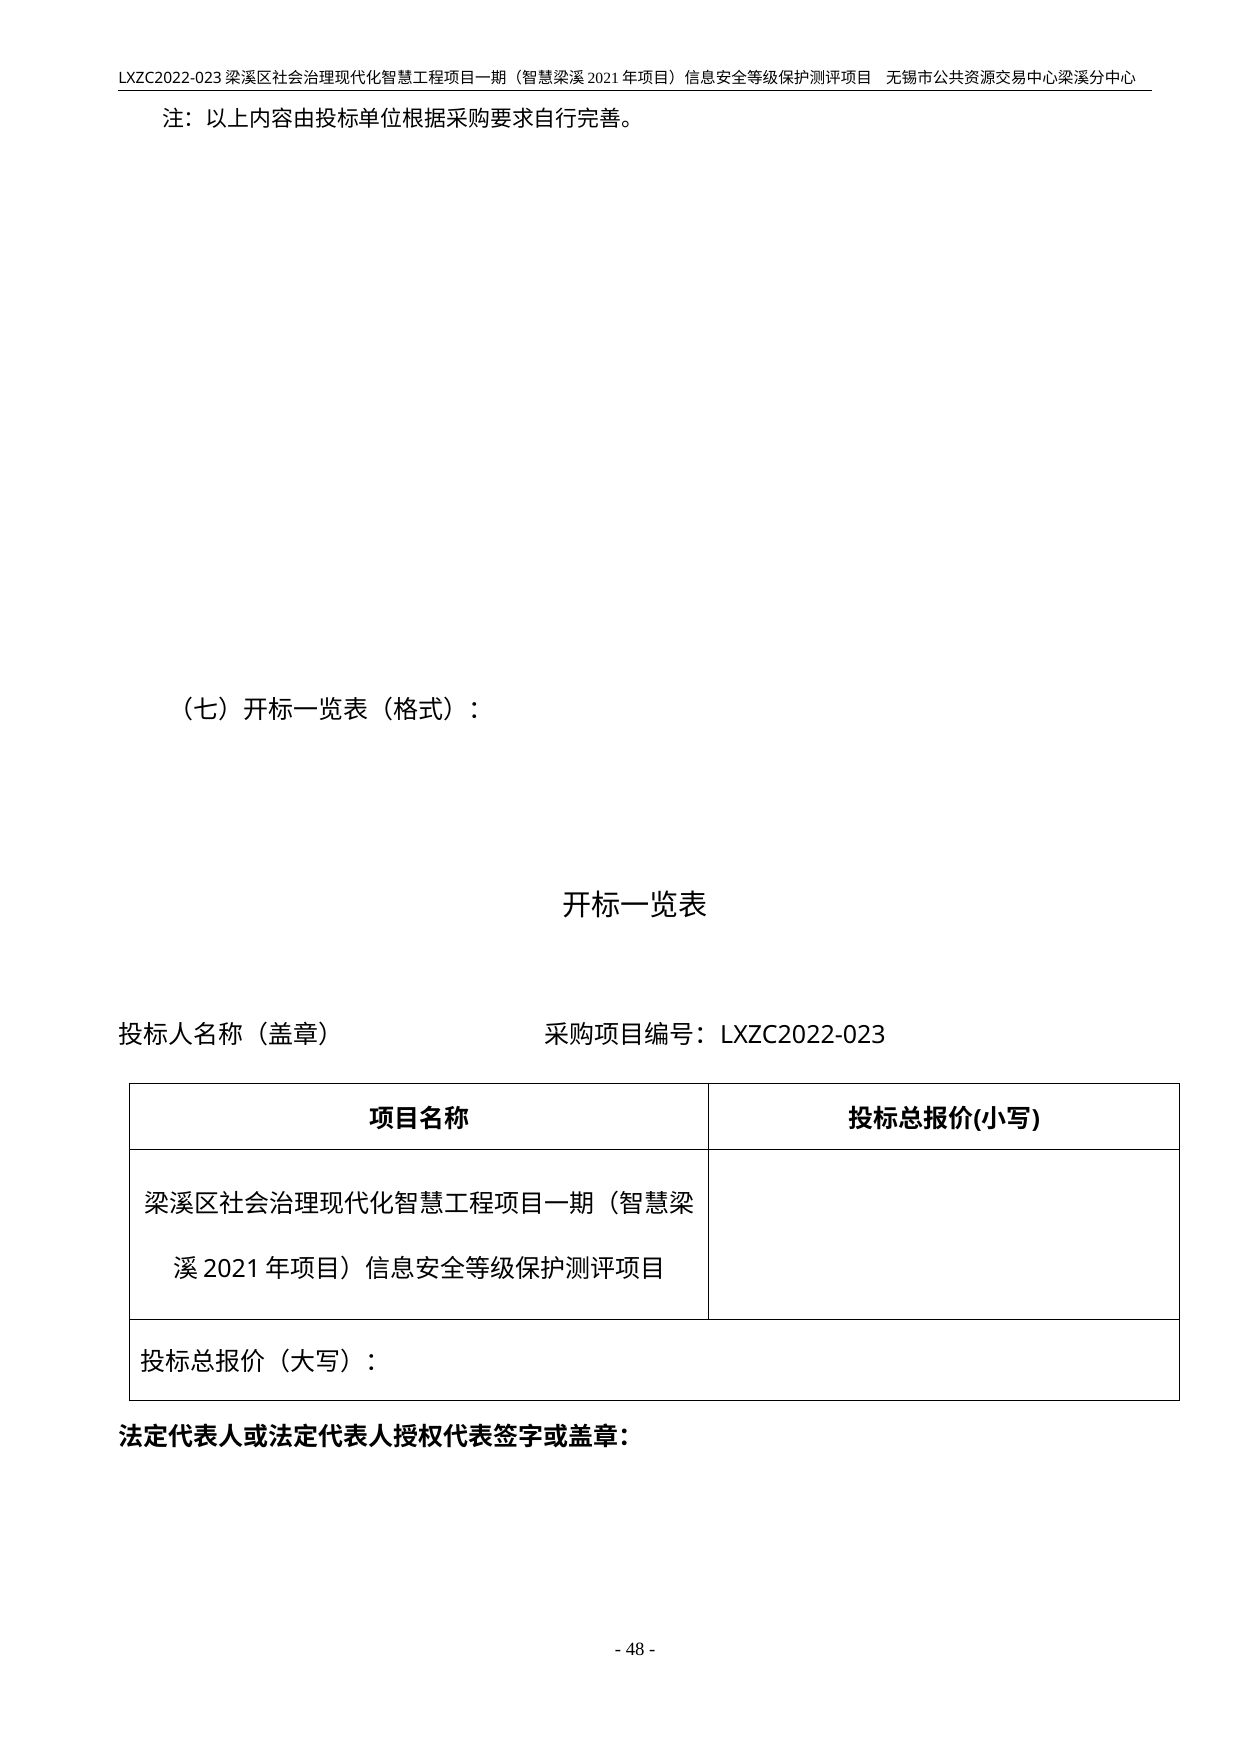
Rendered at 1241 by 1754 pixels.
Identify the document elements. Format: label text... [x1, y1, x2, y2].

table_header 投标总报价(小写) [709, 1084, 1179, 1149]
table_cell 投标总报价（大写）： [130, 1320, 1179, 1400]
table_cell [709, 1150, 1179, 1319]
text 开标一览表 [118, 870, 1152, 935]
table_cell 梁溪区社会治理现代化智慧工程项目一期（智慧梁溪2021年项目）信息安全等级保护测评项目 [130, 1150, 708, 1319]
text （七）开标一览表（格式）： [118, 675, 1152, 740]
table_header 项目名称 [130, 1084, 708, 1149]
text 投标人名称（盖章） 采购项目编号：LXZC2022-023 [118, 1000, 1152, 1065]
text 注：以上内容由投标单位根据采购要求自行完善。 [118, 101, 1152, 133]
text 法定代表人或法定代表人授权代表签字或盖章： [118, 1402, 1152, 1467]
